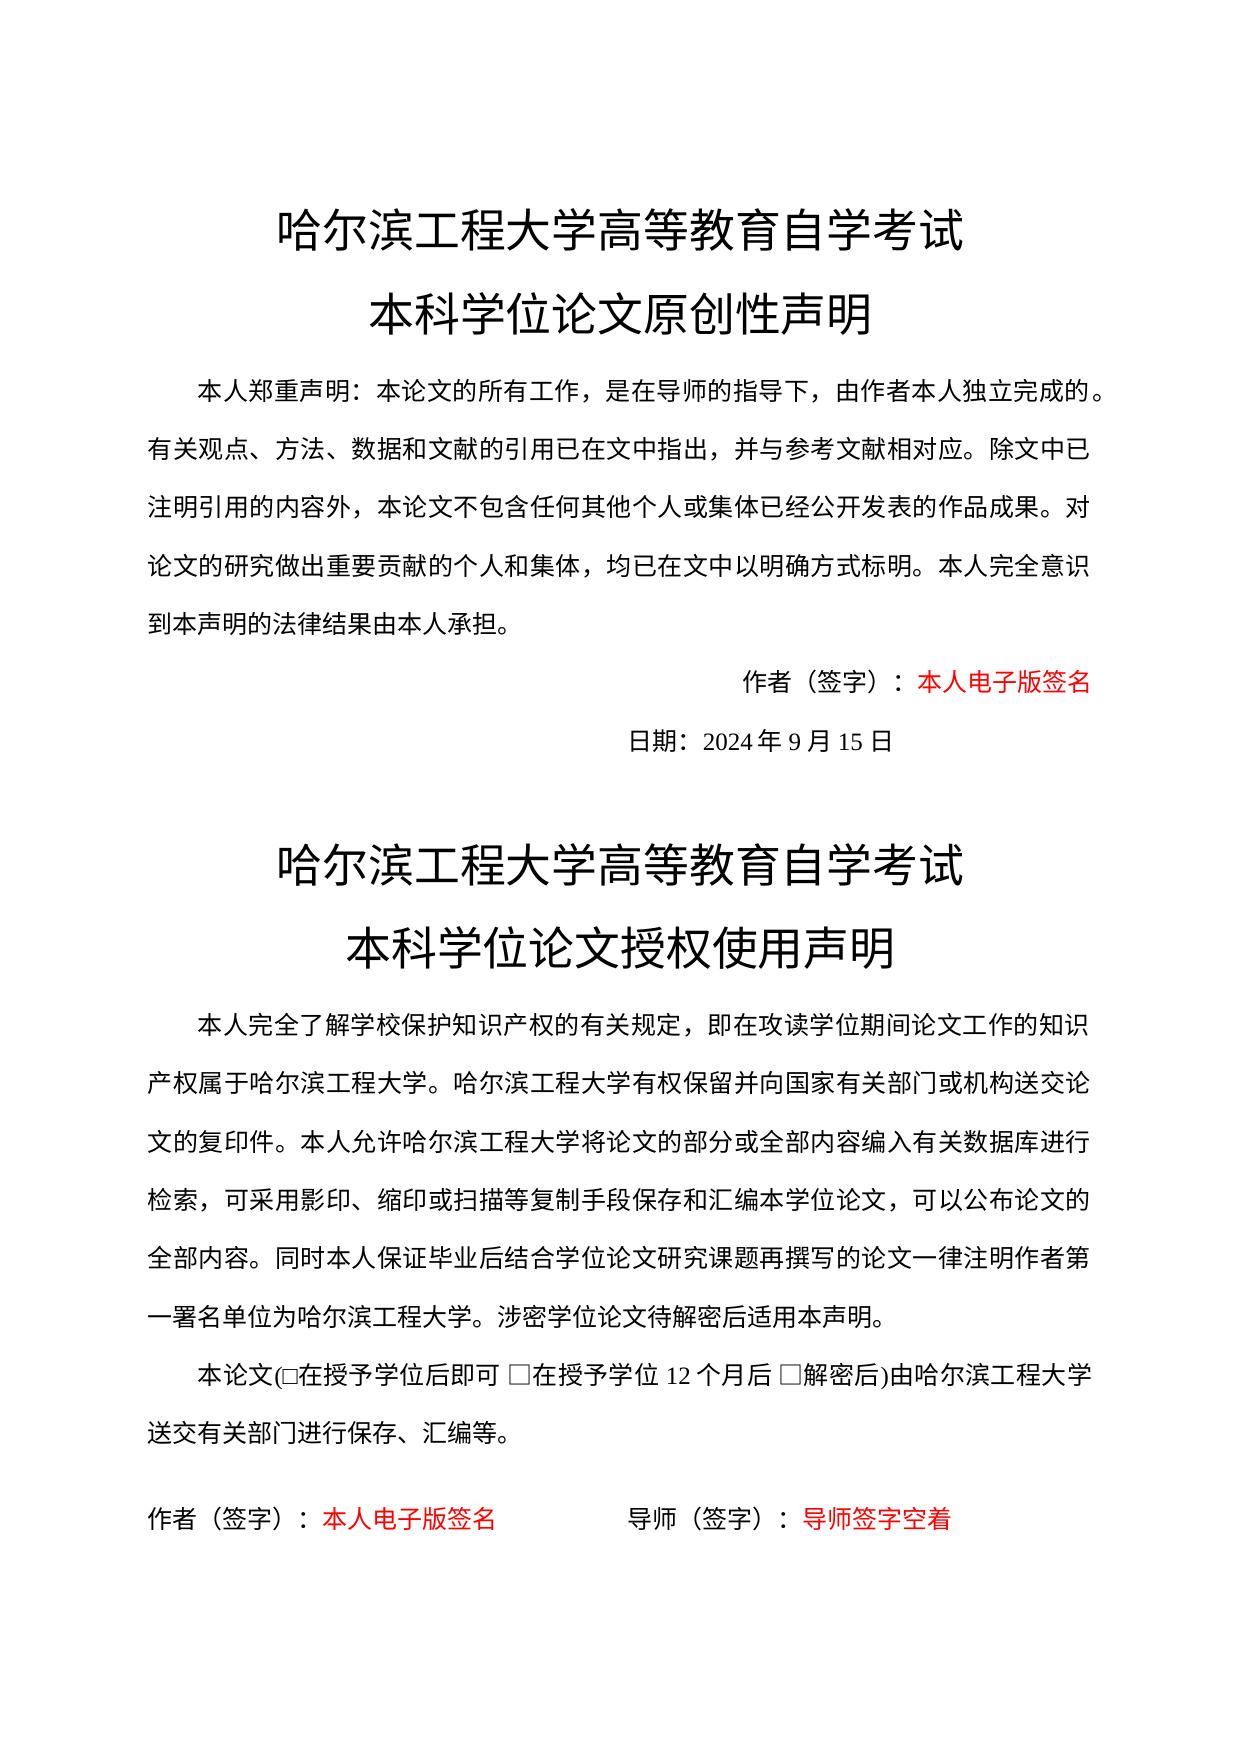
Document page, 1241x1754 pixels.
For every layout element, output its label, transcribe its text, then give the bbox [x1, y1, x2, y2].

text 哈尔滨工程大学高等教育自学考试 [148, 820, 1092, 904]
text 本人完全了解学校保护知识产权的有关规定，即在攻读学位期间论文工作的知识产权属于哈尔滨工程大学。哈尔滨工程大学有权保留并向国家有关部门或机构送交论文的复印件。本人允许哈尔滨工程大学将论文的部分或全部内容编入有关数据库进行检索，可采用影印、缩印或扫描等复制手段保存和汇编本学位论文，可以公布论文的全部内容。同时本人保证毕业后结合学位论文研究课题再撰写的论文一律注明作者第一署名单位为哈尔滨工程大学。涉密学位论文待解密后适用本声明。 [148, 988, 1092, 1338]
text 本人郑重声明：本论文的所有工作，是在导师的指导下，由作者本人独立完成的。有关观点、方法、数据和文献的引用已在文中指出，并与参考文献相对应。除文中已注明引用的内容外，本论文不包含任何其他个人或集体已经公开发表的作品成果。对论文的研究做出重要贡献的个人和集体，均已在文中以明确方式标明。本人完全意识到本声明的法律结果由本人承担。 [148, 353, 1092, 645]
text 本科学位论文原创性声明 [148, 270, 1092, 353]
text 本论文(□在授予学位后即可 □在授予学位12个月后 □解密后)由哈尔滨工程大学送交有关部门进行保存、汇编等。 [148, 1338, 1092, 1454]
text 日期：2024年 9 月 15 日 [148, 703, 1092, 762]
text 哈尔滨工程大学高等教育自学考试 [148, 186, 1092, 270]
text 作者（签字）：本人电子版签名 [148, 645, 1092, 703]
text 作者（签字）：本人电子版签名 导师（签字）：导师签字空着 [148, 1496, 1092, 1538]
text 本科学位论文授权使用声明 [148, 904, 1092, 988]
